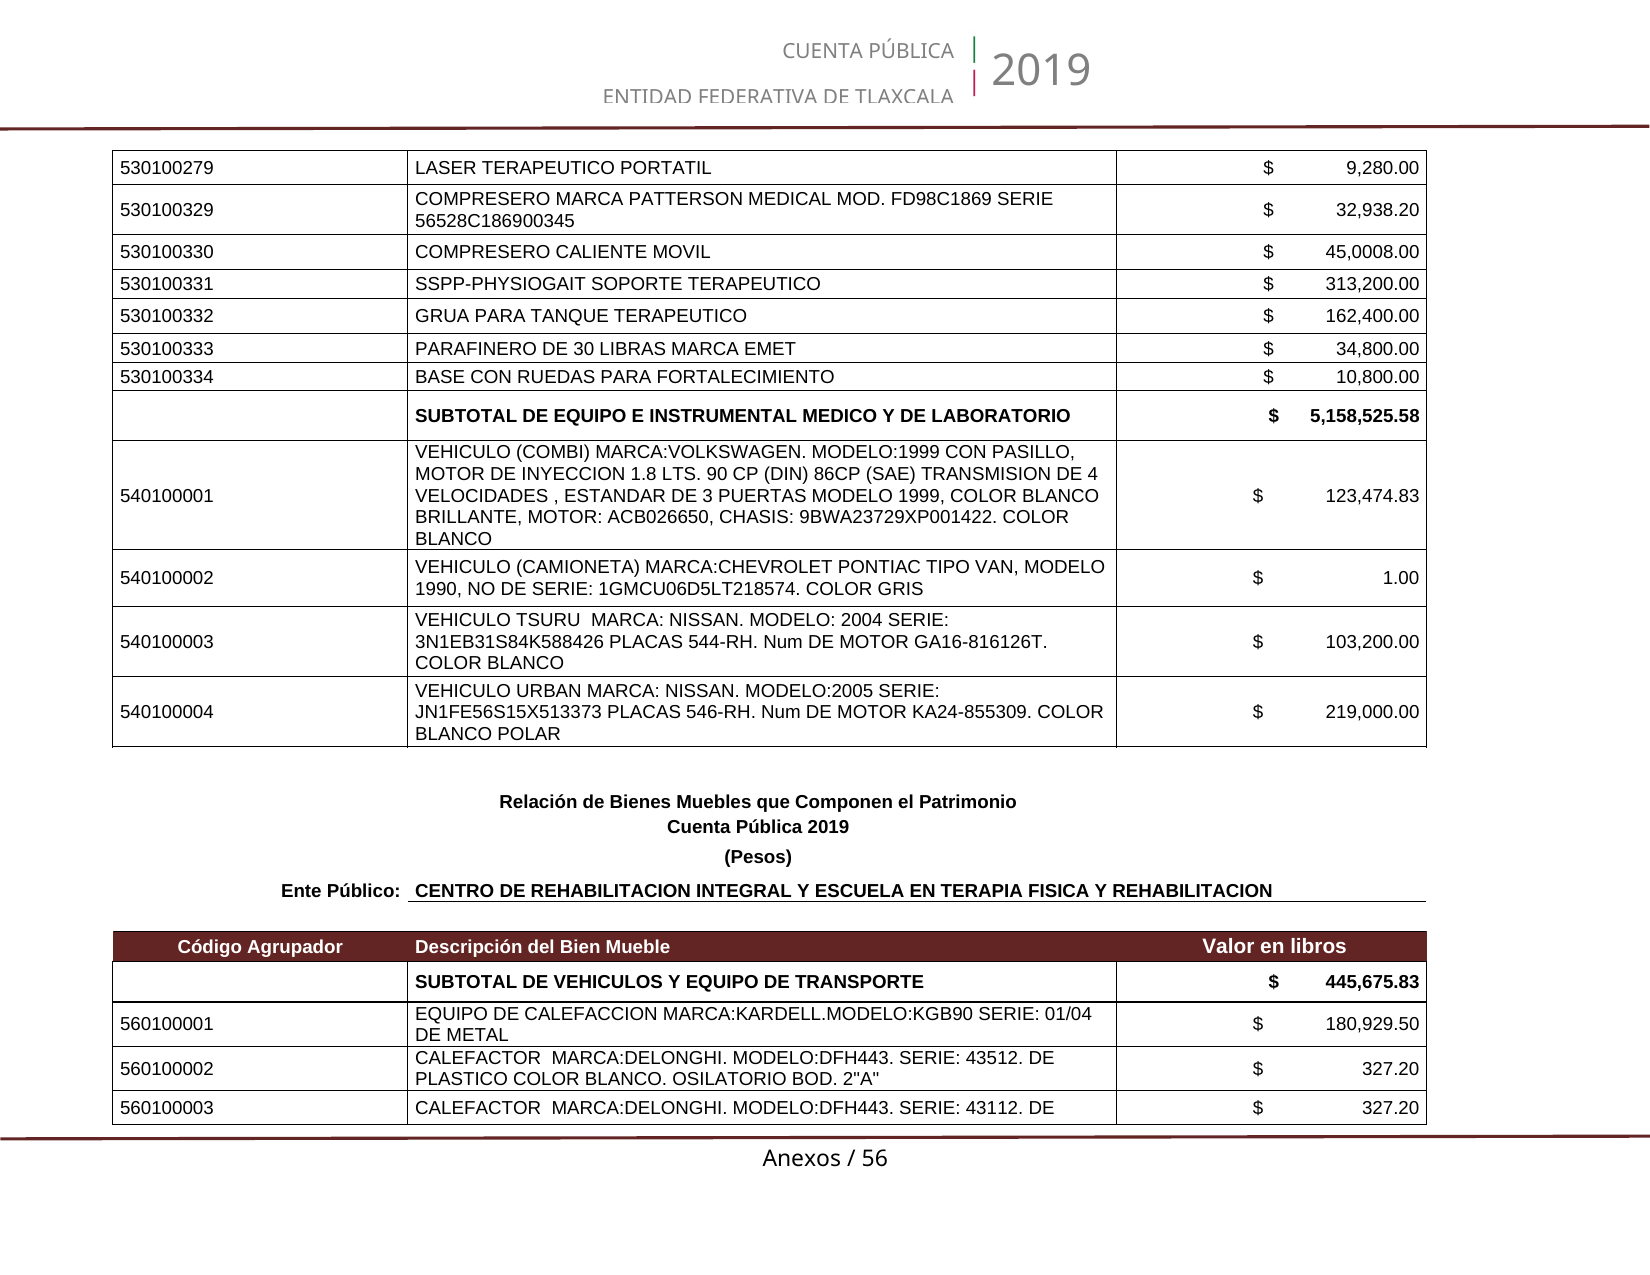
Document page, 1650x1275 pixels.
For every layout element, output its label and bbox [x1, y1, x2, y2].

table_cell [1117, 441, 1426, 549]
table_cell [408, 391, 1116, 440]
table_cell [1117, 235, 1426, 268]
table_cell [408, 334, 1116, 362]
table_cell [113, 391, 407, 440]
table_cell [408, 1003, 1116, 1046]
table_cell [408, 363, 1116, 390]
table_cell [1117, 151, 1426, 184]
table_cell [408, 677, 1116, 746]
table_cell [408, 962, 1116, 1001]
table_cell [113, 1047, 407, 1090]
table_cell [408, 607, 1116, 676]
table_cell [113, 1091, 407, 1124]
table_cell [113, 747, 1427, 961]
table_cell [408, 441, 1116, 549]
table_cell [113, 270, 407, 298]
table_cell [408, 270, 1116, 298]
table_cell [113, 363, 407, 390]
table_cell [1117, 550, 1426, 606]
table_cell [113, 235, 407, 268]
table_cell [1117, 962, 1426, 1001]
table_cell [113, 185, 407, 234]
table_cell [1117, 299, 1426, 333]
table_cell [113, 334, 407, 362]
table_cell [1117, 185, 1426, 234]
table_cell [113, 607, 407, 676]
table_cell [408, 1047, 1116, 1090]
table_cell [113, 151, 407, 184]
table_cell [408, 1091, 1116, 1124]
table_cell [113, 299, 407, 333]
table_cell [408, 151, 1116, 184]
picture [968, 28, 985, 99]
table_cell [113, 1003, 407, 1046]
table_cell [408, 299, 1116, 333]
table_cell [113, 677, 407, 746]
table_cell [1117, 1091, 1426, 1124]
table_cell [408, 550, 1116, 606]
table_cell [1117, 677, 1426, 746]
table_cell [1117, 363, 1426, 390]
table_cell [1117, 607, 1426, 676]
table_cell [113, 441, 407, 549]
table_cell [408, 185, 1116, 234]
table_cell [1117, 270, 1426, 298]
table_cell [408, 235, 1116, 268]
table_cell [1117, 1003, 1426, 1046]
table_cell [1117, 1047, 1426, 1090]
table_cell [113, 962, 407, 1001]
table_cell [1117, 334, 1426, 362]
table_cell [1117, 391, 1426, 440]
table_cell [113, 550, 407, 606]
